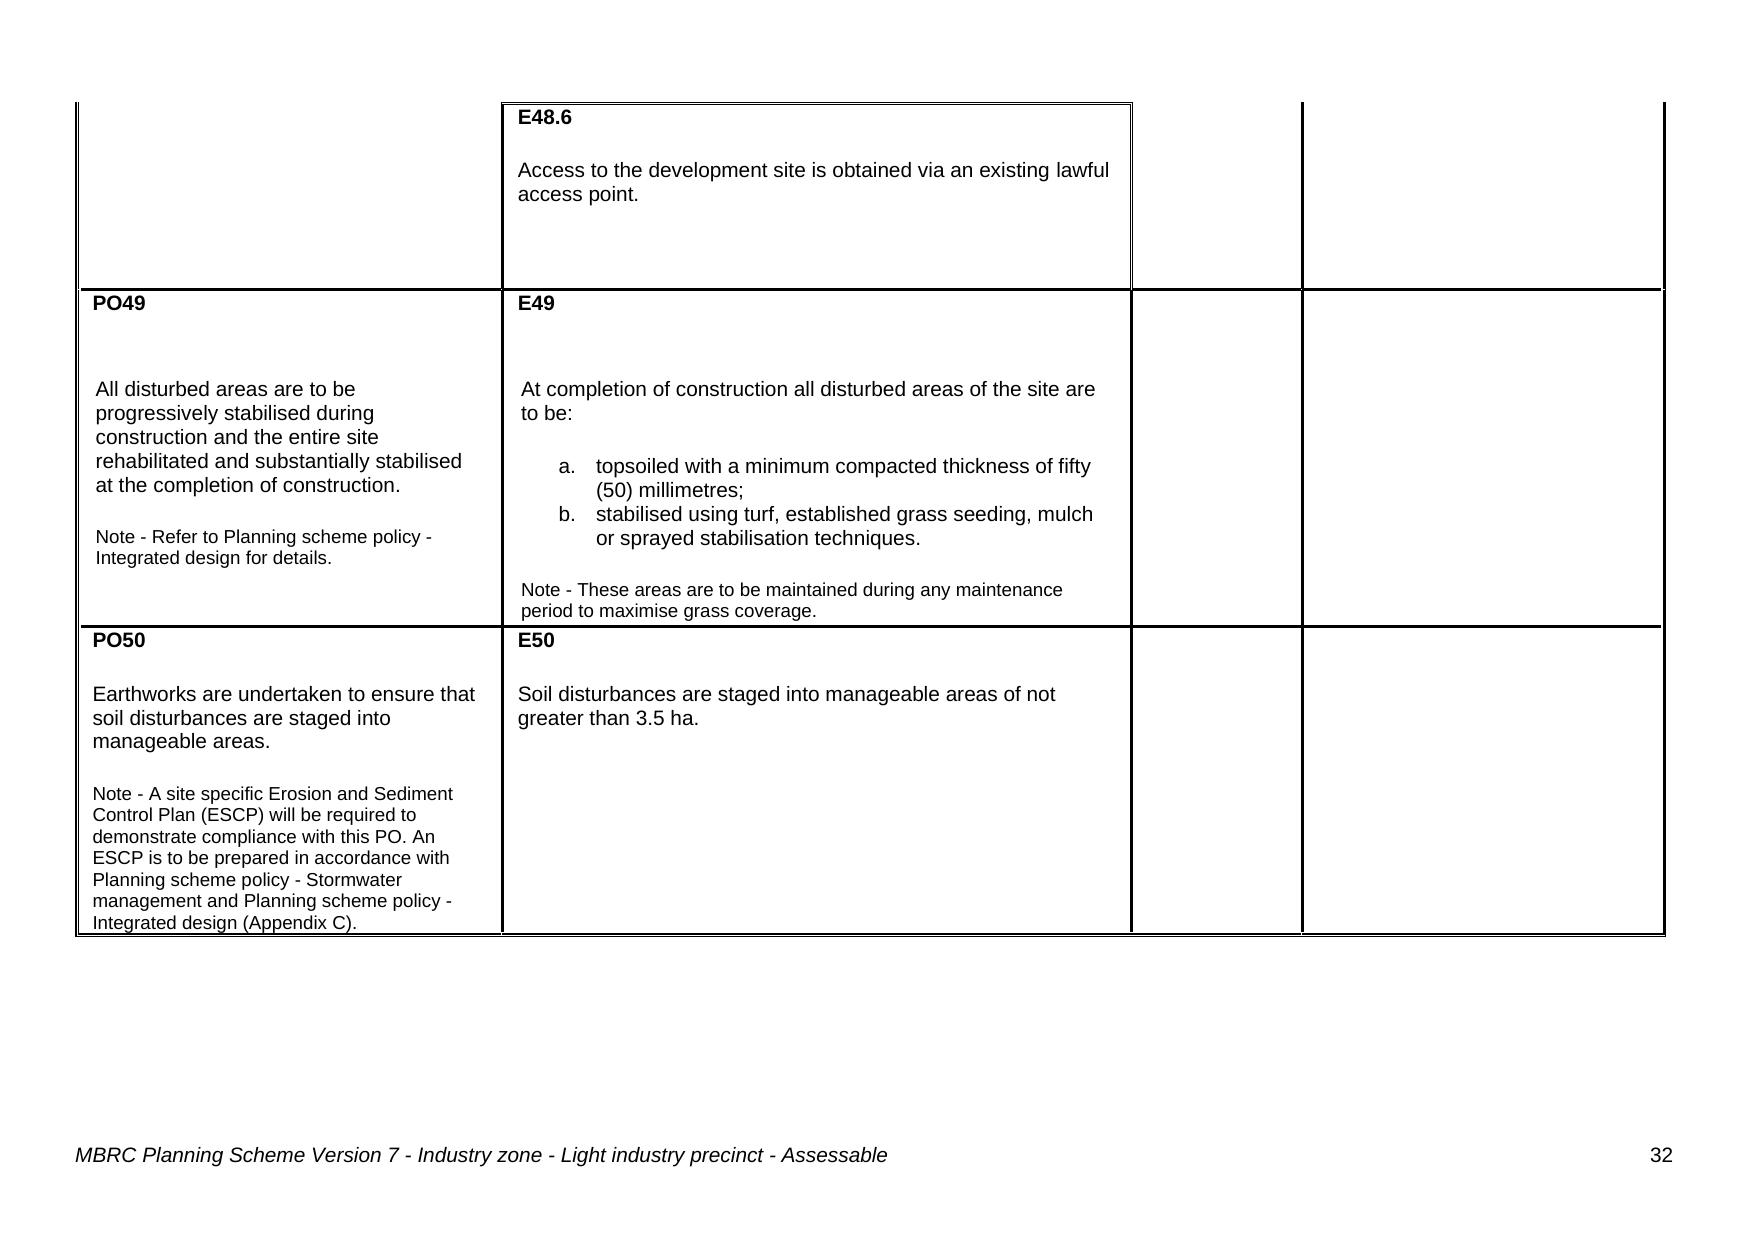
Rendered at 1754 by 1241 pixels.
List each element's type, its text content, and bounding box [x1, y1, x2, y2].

table_cell E48.6 Access to the development site is obtained via an existing lawful access point. [504, 105, 1130, 288]
table_cell E49 [504, 291, 1130, 625]
table_cell PO50 Earthworks are undertaken to ensure that soil disturbances are staged into manageable areas. Note - A site specific Erosion and Sediment Control Plan (ESCP) will be required to demonstrate compliance with this PO. An ESCP is to be prepared in accordance with Planning scheme policy - Stormwater management and Planning scheme policy - Integrated design (Appendix C). [79, 625, 502, 933]
table_cell [1304, 288, 1664, 625]
table_cell [1131, 628, 1302, 933]
table_cell [1133, 291, 1301, 625]
table_cell PO49 [77, 288, 501, 625]
table_cell E50 Soil disturbances are staged into manageable areas of not greater than 3.5 ha. [502, 628, 1131, 933]
table_cell [1302, 625, 1663, 933]
